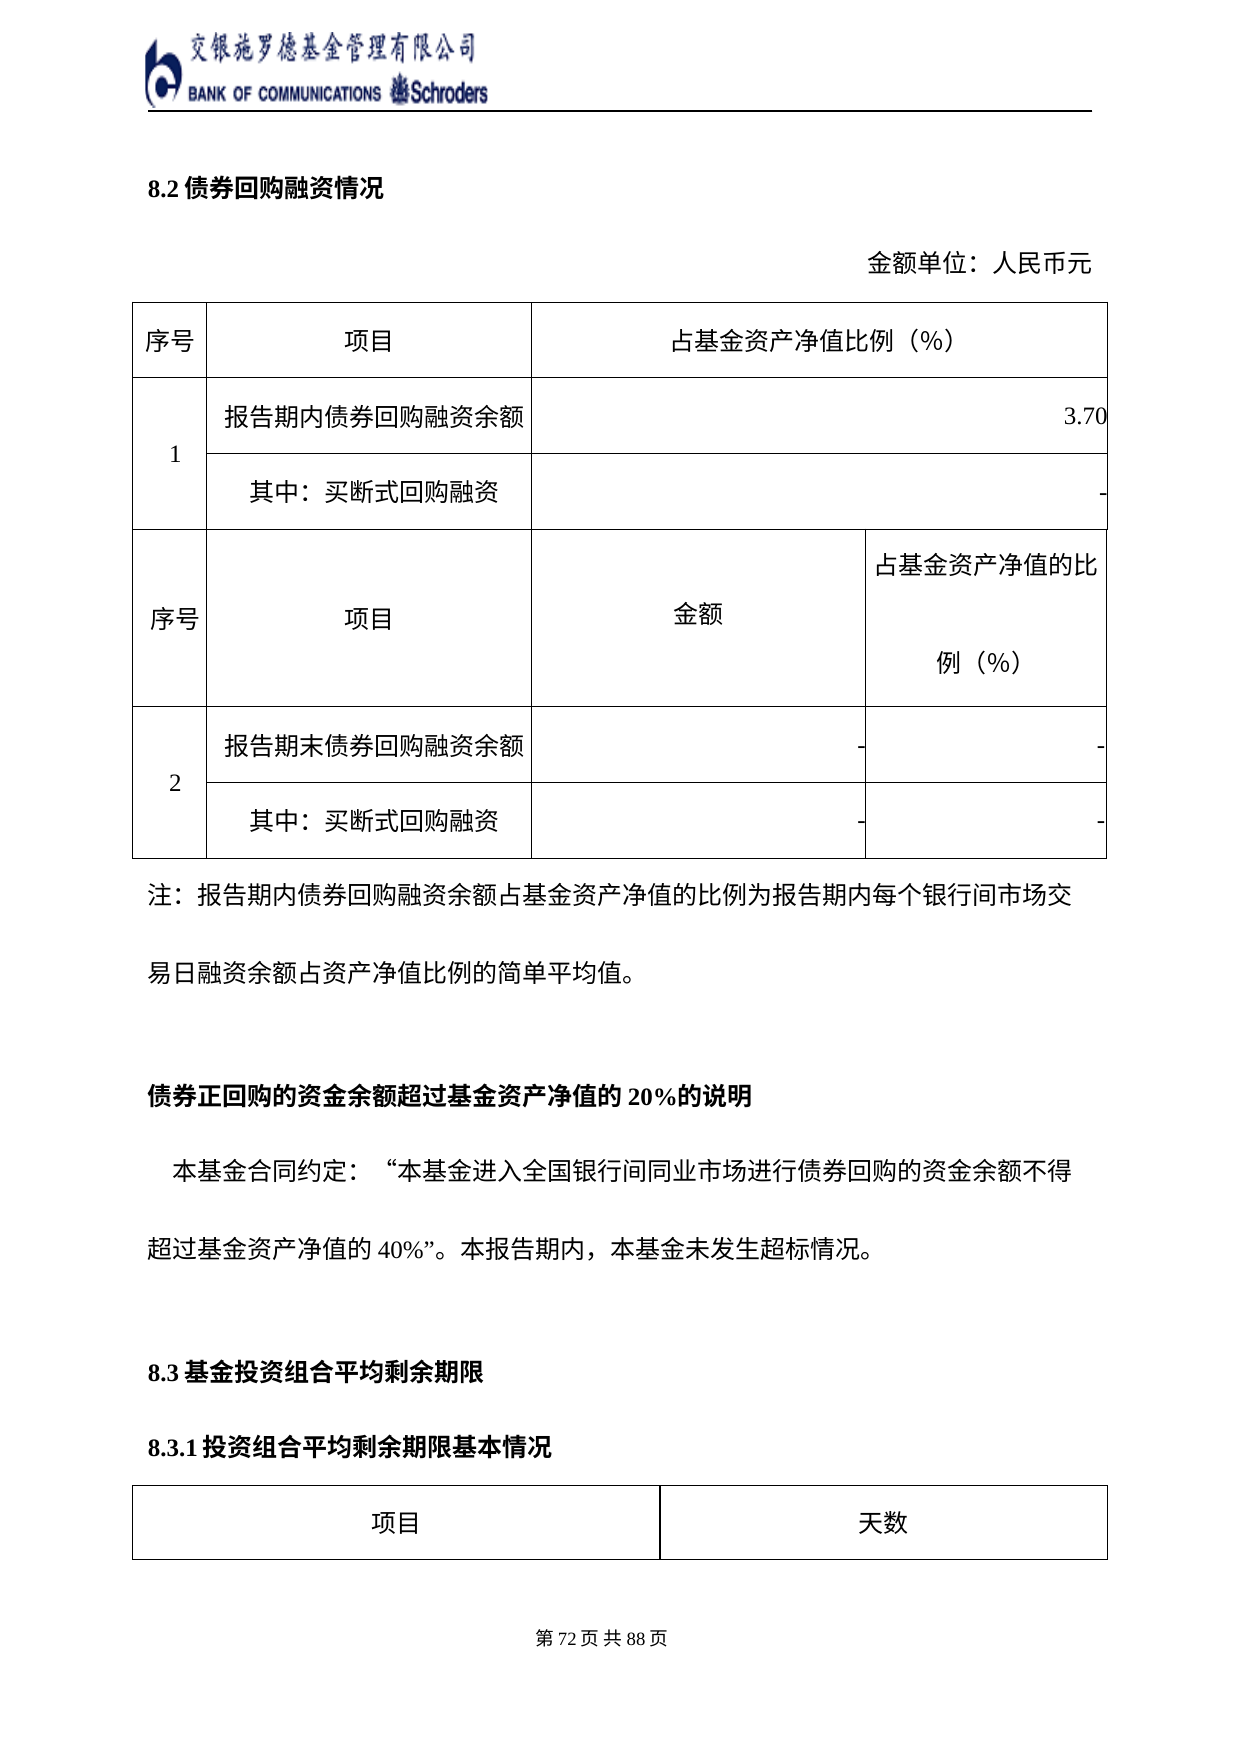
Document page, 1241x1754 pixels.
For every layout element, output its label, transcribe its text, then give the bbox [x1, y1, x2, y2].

table_cell 1 [133, 378, 206, 528]
subtitle 8.3基金投资组合平均剩余期限 [148, 1338, 1092, 1403]
text 金额单位：人民币元 [149, 229, 1092, 294]
table_cell - [532, 454, 1107, 528]
text 8.3.1投资组合平均剩余期限基本情况 [148, 1413, 1092, 1478]
picture [145, 32, 488, 108]
table_cell - [866, 707, 1106, 782]
table_cell 其中：买断式回购融资 [207, 454, 531, 528]
subtitle 8.2债券回购融资情况 [148, 154, 1092, 219]
table_cell - [532, 707, 865, 782]
table_header 项目 [207, 303, 531, 377]
table_header 序号 [133, 303, 206, 377]
table_cell 序号 [133, 530, 206, 706]
table_header 项目 [133, 1486, 659, 1559]
text 本基金合同约定：“本基金进入全国银行间同业市场进行债券回购的资金余额不得超过基金资产净值的40%”。本报告期内，本基金未发生超标情况。 [148, 1137, 1092, 1280]
table_cell 报告期末债券回购融资余额 [207, 707, 531, 782]
table_header 占基金资产净值比例（％） [532, 303, 1107, 377]
table_header 天数 [661, 1486, 1107, 1559]
table_cell 2 [133, 707, 206, 857]
table_cell 3.70 [532, 378, 1107, 453]
table_cell 金额 [532, 530, 865, 706]
table_cell 报告期内债券回购融资余额 [207, 378, 531, 453]
table_cell 项目 [207, 530, 531, 706]
table_cell 其中：买断式回购融资 [207, 783, 531, 857]
table_cell - [866, 783, 1106, 857]
table_cell 占基金资产净值的比例（％） [866, 530, 1106, 706]
text 注：报告期内债券回购融资余额占基金资产净值的比例为报告期内每个银行间市场交易日融资余额占资产净值比例的简单平均值。 [148, 861, 1092, 1004]
table_cell - [532, 783, 865, 857]
text 债券正回购的资金余额超过基金资产净值的20%的说明 [148, 1062, 1092, 1127]
